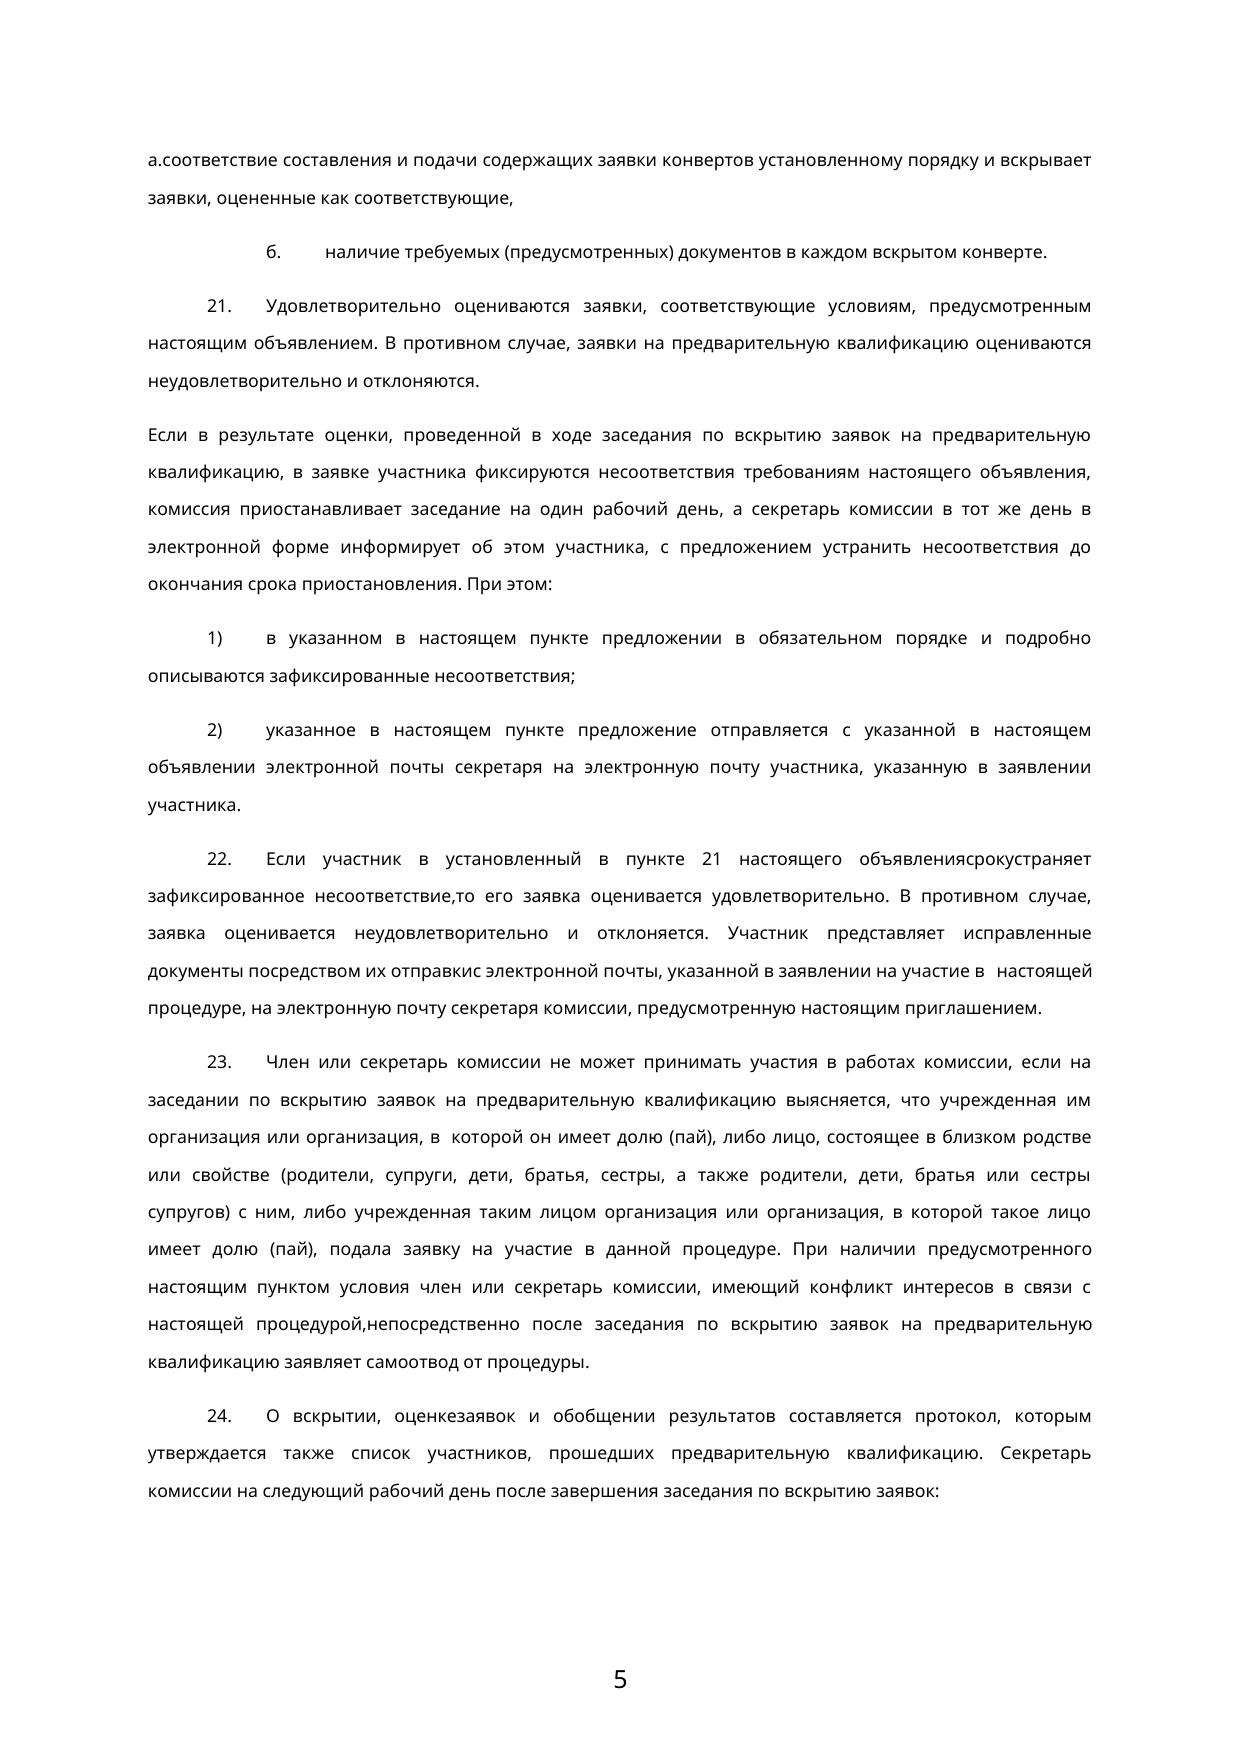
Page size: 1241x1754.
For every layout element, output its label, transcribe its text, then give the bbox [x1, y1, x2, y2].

text 23. Член или секретарь комиссии не может принимать участия в работах комиссии, если на заседании по вскрытию заявок на предварительную квалификацию выясняется, что учрежденная им организация или организация, в которой он имеет долю (пай), либо лицо, состоящее в близком родстве или свойстве (родители, супруги, дети, братья, сестры, а также родители, дети, братья или сестры супругов) с ним, либо учрежденная таким лицом организация или организация, в которой такое лицо имеет долю (пай), подала заявку на участие в данной процедуре. При наличии предусмотренного настоящим пунктом условия член или секретарь комиссии, имеющий конфликт интересов в связи с настоящей процедурой,непосредственно после заседания по вскрытию заявок на предварительную квалификацию заявляет самоотвод от процедуры. [148, 1050, 1092, 1373]
text 24. О вскрытии, оценкезаявок и обобщении результатов составляется протокол, которым утверждается также список участников, прошедших предварительную квалификацию. Секретарь комиссии на следующий рабочий день после завершения заседания по вскрытию заявок: [148, 1403, 1092, 1502]
text 22. Если участник в установленный в пункте 21 настоящего объявлениясрокустраняет зафиксированное несоответствие,то его заявка оценивается удовлетворительно. В противном случае, заявка оценивается неудовлетворительно и отклоняется. Участник представляет исправленные документы посредством их отправкис электронной почты, указанной в заявлении на участие в настоящей процедуре, на электронную почту секретаря комиссии, предусмотренную настоящим приглашением. [148, 846, 1092, 1020]
text 21. Удовлетворительно оцениваются заявки, соответствующие условиям, предусмотренным настоящим объявлением. В противном случае, заявки на предварительную квалификацию оцениваются неудовлетворительно и отклоняются. [148, 293, 1092, 392]
text б. наличие требуемых (предусмотренных) документов в каждом вскрытом конверте. [266, 239, 1092, 263]
text Если в результате оценки, проведенной в ходе заседания по вскрытию заявок на предварительную квалификацию, в заявке участника фиксируются несоответствия требованиям настоящего объявления, комиссия приостанавливает заседание на один рабочий день, а секретарь комиссии в тот же день в электронной форме информирует об этом участника, с предложением устранить несоответствия до окончания срока приостановления. При этом: [148, 422, 1092, 596]
text 1) в указанном в настоящем пункте предложении в обязательном порядке и подробно описываются зафиксированные несоответствия; [148, 626, 1092, 687]
text 2) указанное в настоящем пункте предложение отправляется с указанной в настоящем объявлении электронной почты секретаря на электронную почту участника, указанную в заявлении участника. [148, 717, 1092, 816]
text а.соответствие составления и подачи содержащих заявки конвертов установленному порядку и вскрывает заявки, оцененные как соответствующие, [148, 148, 1092, 209]
